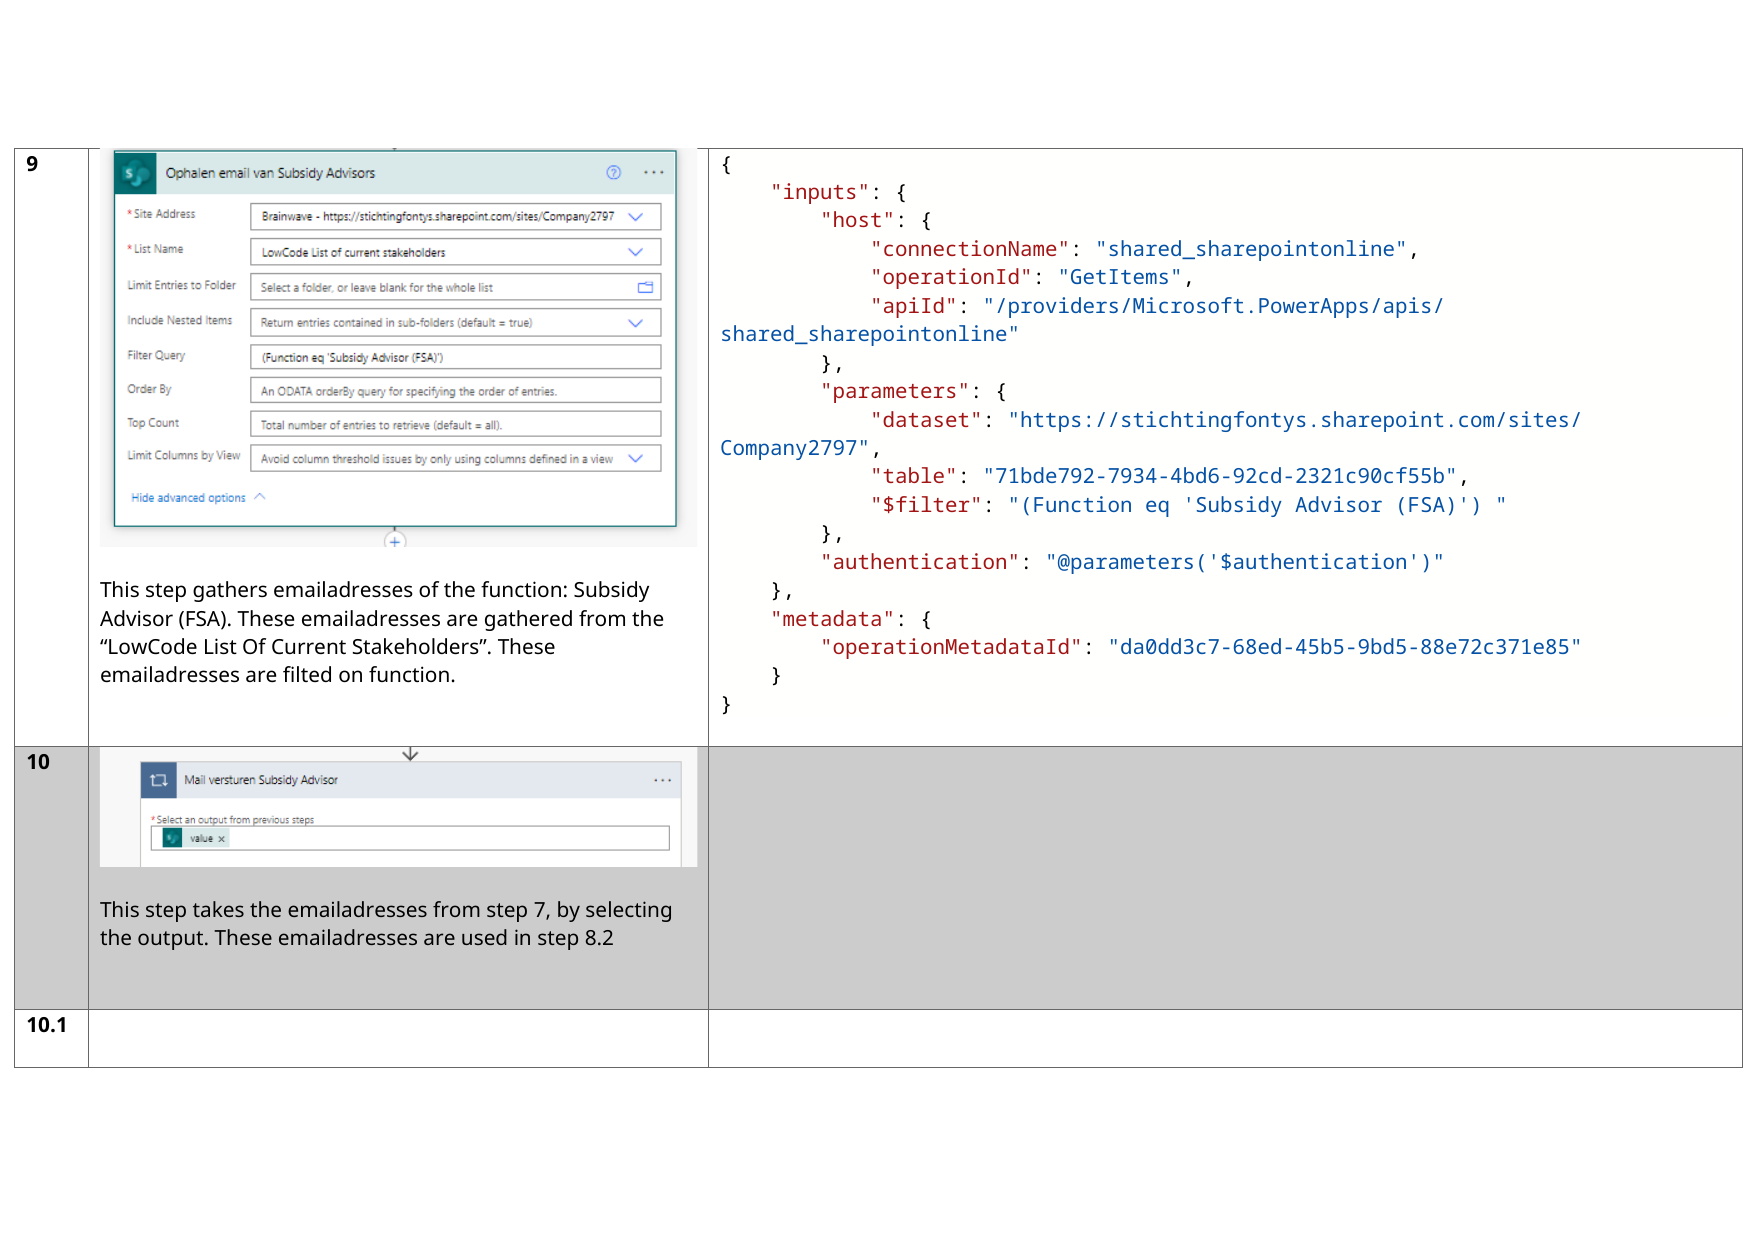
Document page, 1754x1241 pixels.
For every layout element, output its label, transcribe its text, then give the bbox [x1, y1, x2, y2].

table_cell 10 [15, 747, 88, 1009]
table_cell 9 [15, 149, 88, 746]
table_cell 10.1 [15, 1010, 88, 1067]
table_cell [709, 747, 1742, 1009]
table_cell { "inputs": { "host": { "connectionName": "shared_sharepointonline", "operationId": "GetItems", "apiId": "/providers/Microsoft.PowerApps/apis/shared_sharepointonline" }, "parameters": { "dataset": "https://stichtingfontys.sharepoint.com/sites/Company2797", "table": "71bde792-7934-4bd6-92cd-2321c90cf55b", "$filter": "(Function eq 'Subsidy Advisor (FSA)') " }, "authentication": "@parameters('$authentication')" }, "metadata": { "operationMetadataId": "da0dd3c7-68ed-45b5-9bd5-88e72c371e85" } } [709, 149, 1742, 746]
table_cell This step takes the emailadresses from step 7, by selecting the output. These emailadresses are used in step 8.2 [89, 747, 708, 1009]
picture [99, 747, 698, 867]
table_cell [709, 1010, 1742, 1067]
picture [99, 148, 698, 547]
table_cell This step gathers emailadresses of the function: Subsidy Advisor (FSA). These emailadresses are gathered from the “LowCode List Of Current Stakeholders”. These emailadresses are filted on function. [89, 149, 708, 746]
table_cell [89, 1010, 708, 1067]
